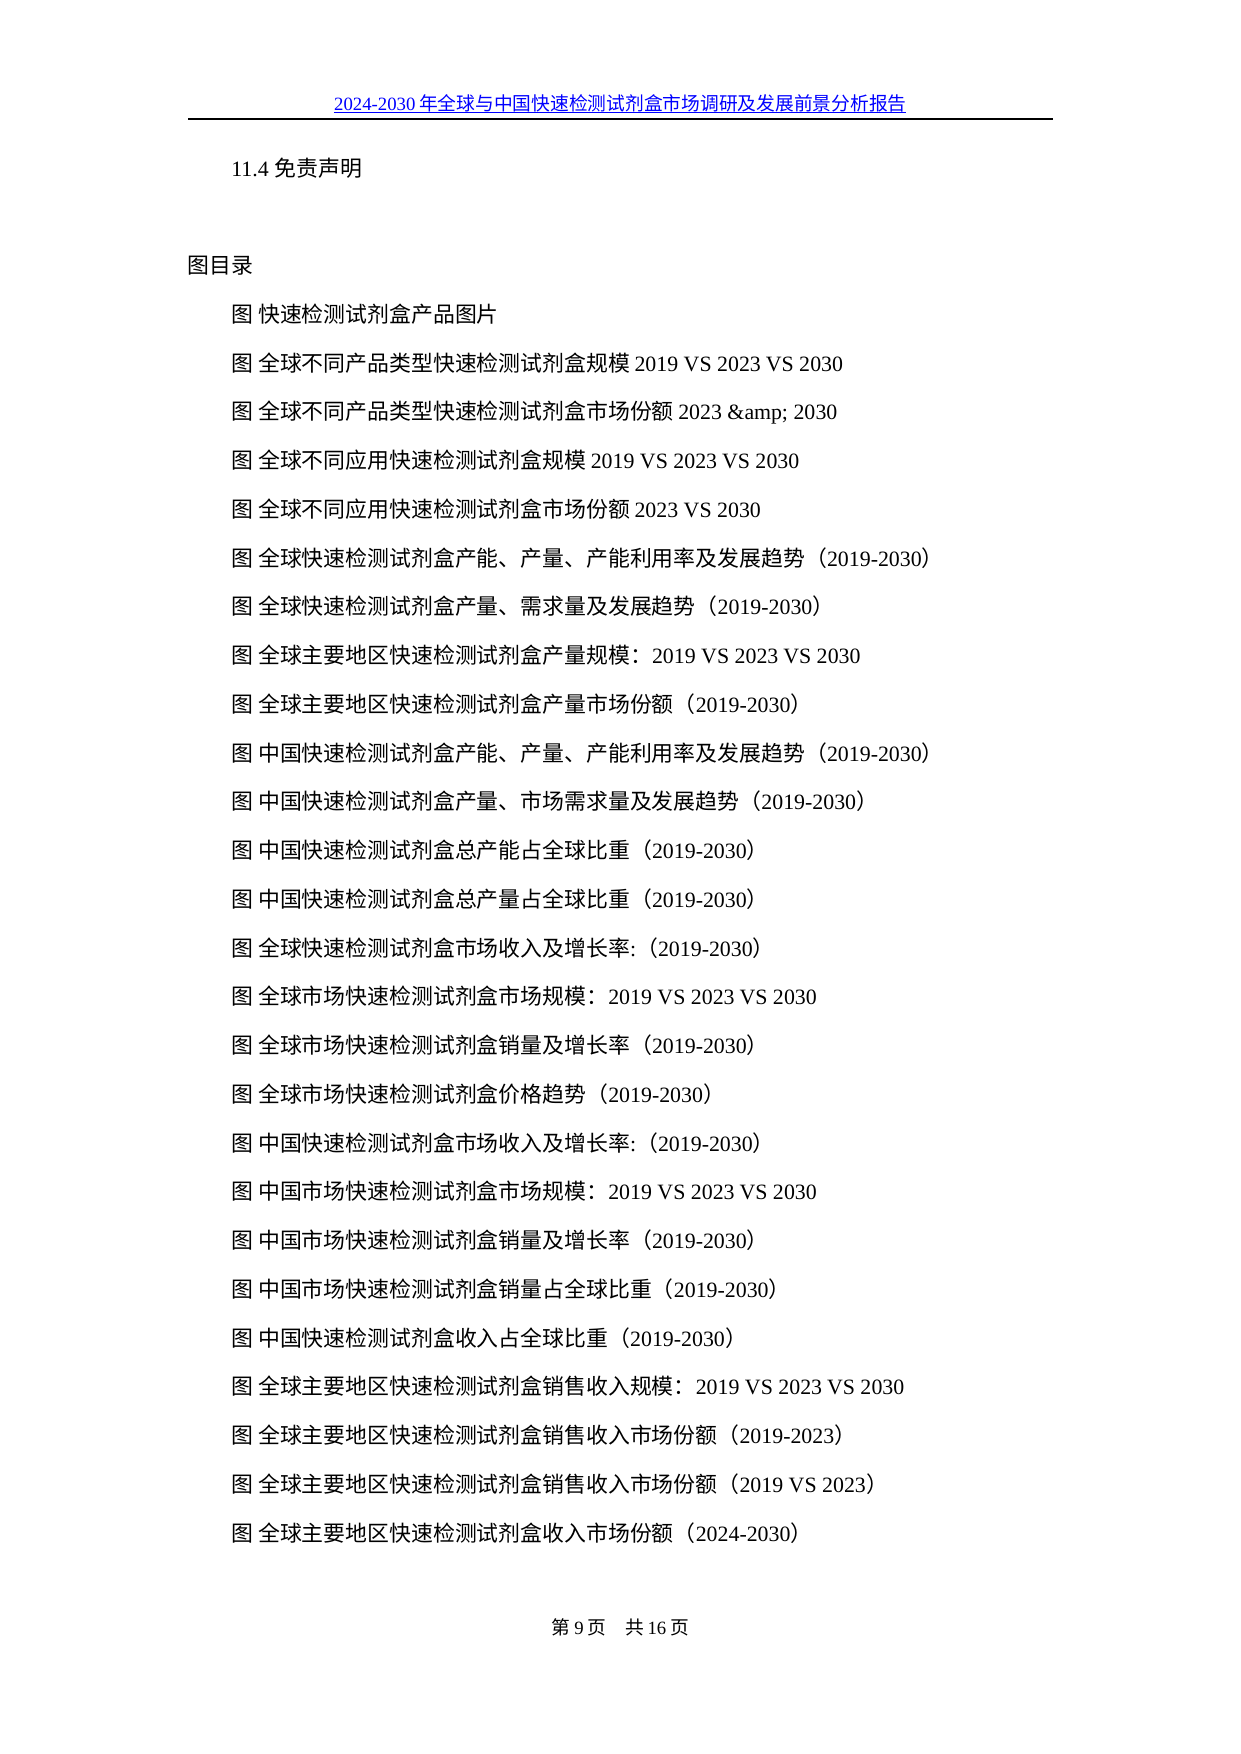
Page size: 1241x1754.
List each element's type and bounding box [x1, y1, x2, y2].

text [187, 150, 1053, 1548]
